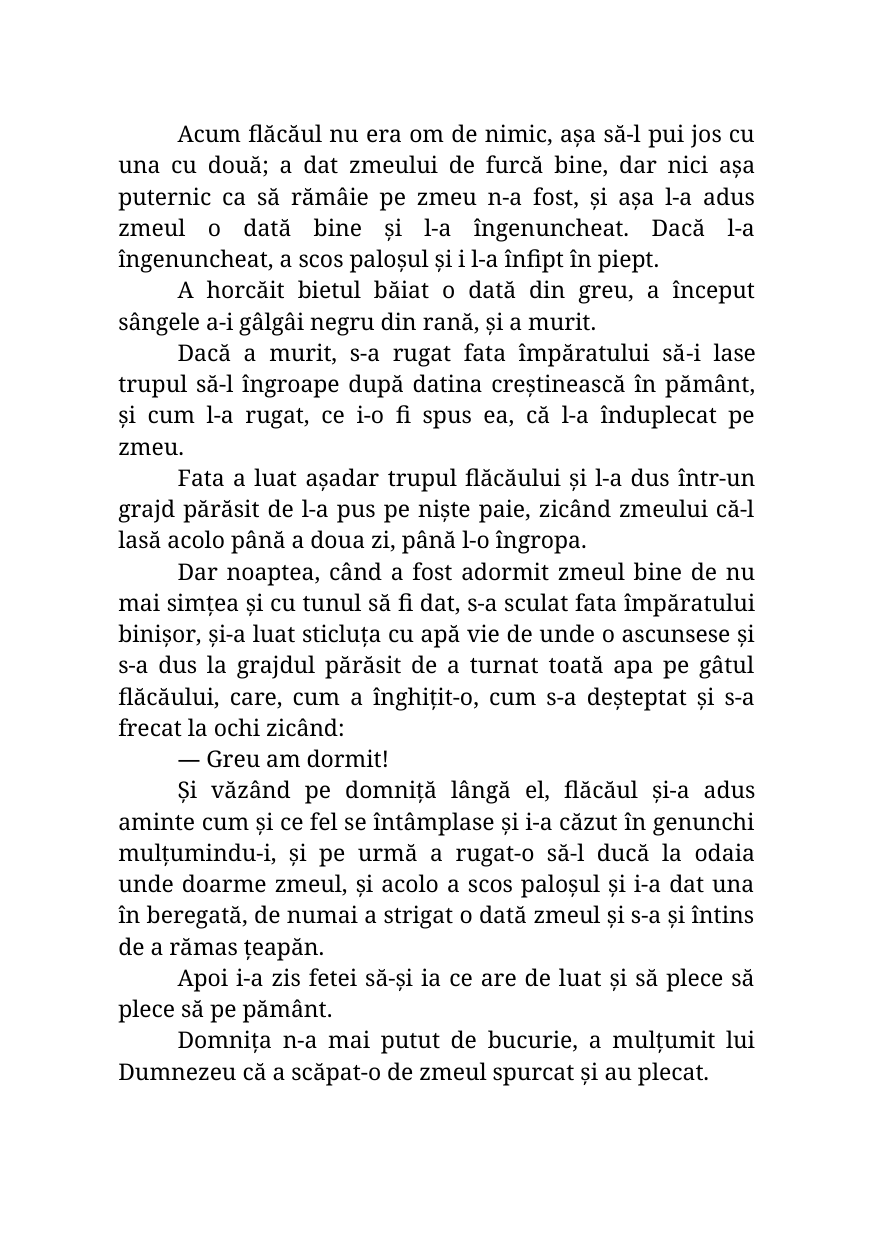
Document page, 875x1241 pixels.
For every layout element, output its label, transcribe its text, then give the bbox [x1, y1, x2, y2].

text Şi văzând pe domniţă lângă el, flăcăul şi-a adus aminte cum şi ce fel se întâmplase şi i-a căzut în genunchi mulţumindu-i, şi pe urmă a rugat-o să-l ducă la odaia unde doarme zmeul, şi acolo a scos paloşul şi i-a dat una în beregată, de numai a strigat o dată zmeul şi s-a şi întins de a rămas ţeapăn. [118, 774, 756, 962]
text A horcăit bietul băiat o dată din greu, a început sângele a-i gâlgâi negru din rană, şi a murit. [118, 274, 756, 337]
text Dar noaptea, când a fost adormit zmeul bine de nu mai simţea şi cu tunul să fi dat, s-a sculat fata împăratului binişor, şi-a luat sticluţa cu apă vie de unde o ascunsese şi s-a dus la grajdul părăsit de a turnat toată apa pe gâtul flăcăului, care, cum a înghiţit-o, cum s-a deşteptat şi s-a frecat la ochi zicând: [118, 556, 756, 743]
text Apoi i-a zis fetei să-şi ia ce are de luat şi să plece să plece să pe pământ. [118, 962, 756, 1024]
text Acum flăcăul nu era om de nimic, aşa să-l pui jos cu una cu două; a dat zmeului de furcă bine, dar nici aşa puternic ca să rămâie pe zmeu n-a fost, şi aşa l-a adus zmeul o dată bine şi l-a îngenuncheat. Dacă l-a îngenuncheat, a scos paloşul şi i l-a înfipt în piept. [118, 118, 756, 274]
text — Greu am dormit! [118, 743, 756, 774]
text Dacă a murit, s-a rugat fata împăratului să-i lase trupul să-l îngroape după datina creştinească în pământ, şi cum l-a rugat, ce i-o fi spus ea, că l-a înduplecat pe zmeu. [118, 337, 756, 462]
text Fata a luat aşadar trupul flăcăului şi l-a dus într-un grajd părăsit de l-a pus pe nişte paie, zicând zmeului că-l lasă acolo până a doua zi, până l-o îngropa. [118, 462, 756, 556]
text Domniţa n-a mai putut de bucurie, a mulţumit lui Dumnezeu că a scăpat-o de zmeul spurcat şi au plecat. [118, 1024, 756, 1087]
